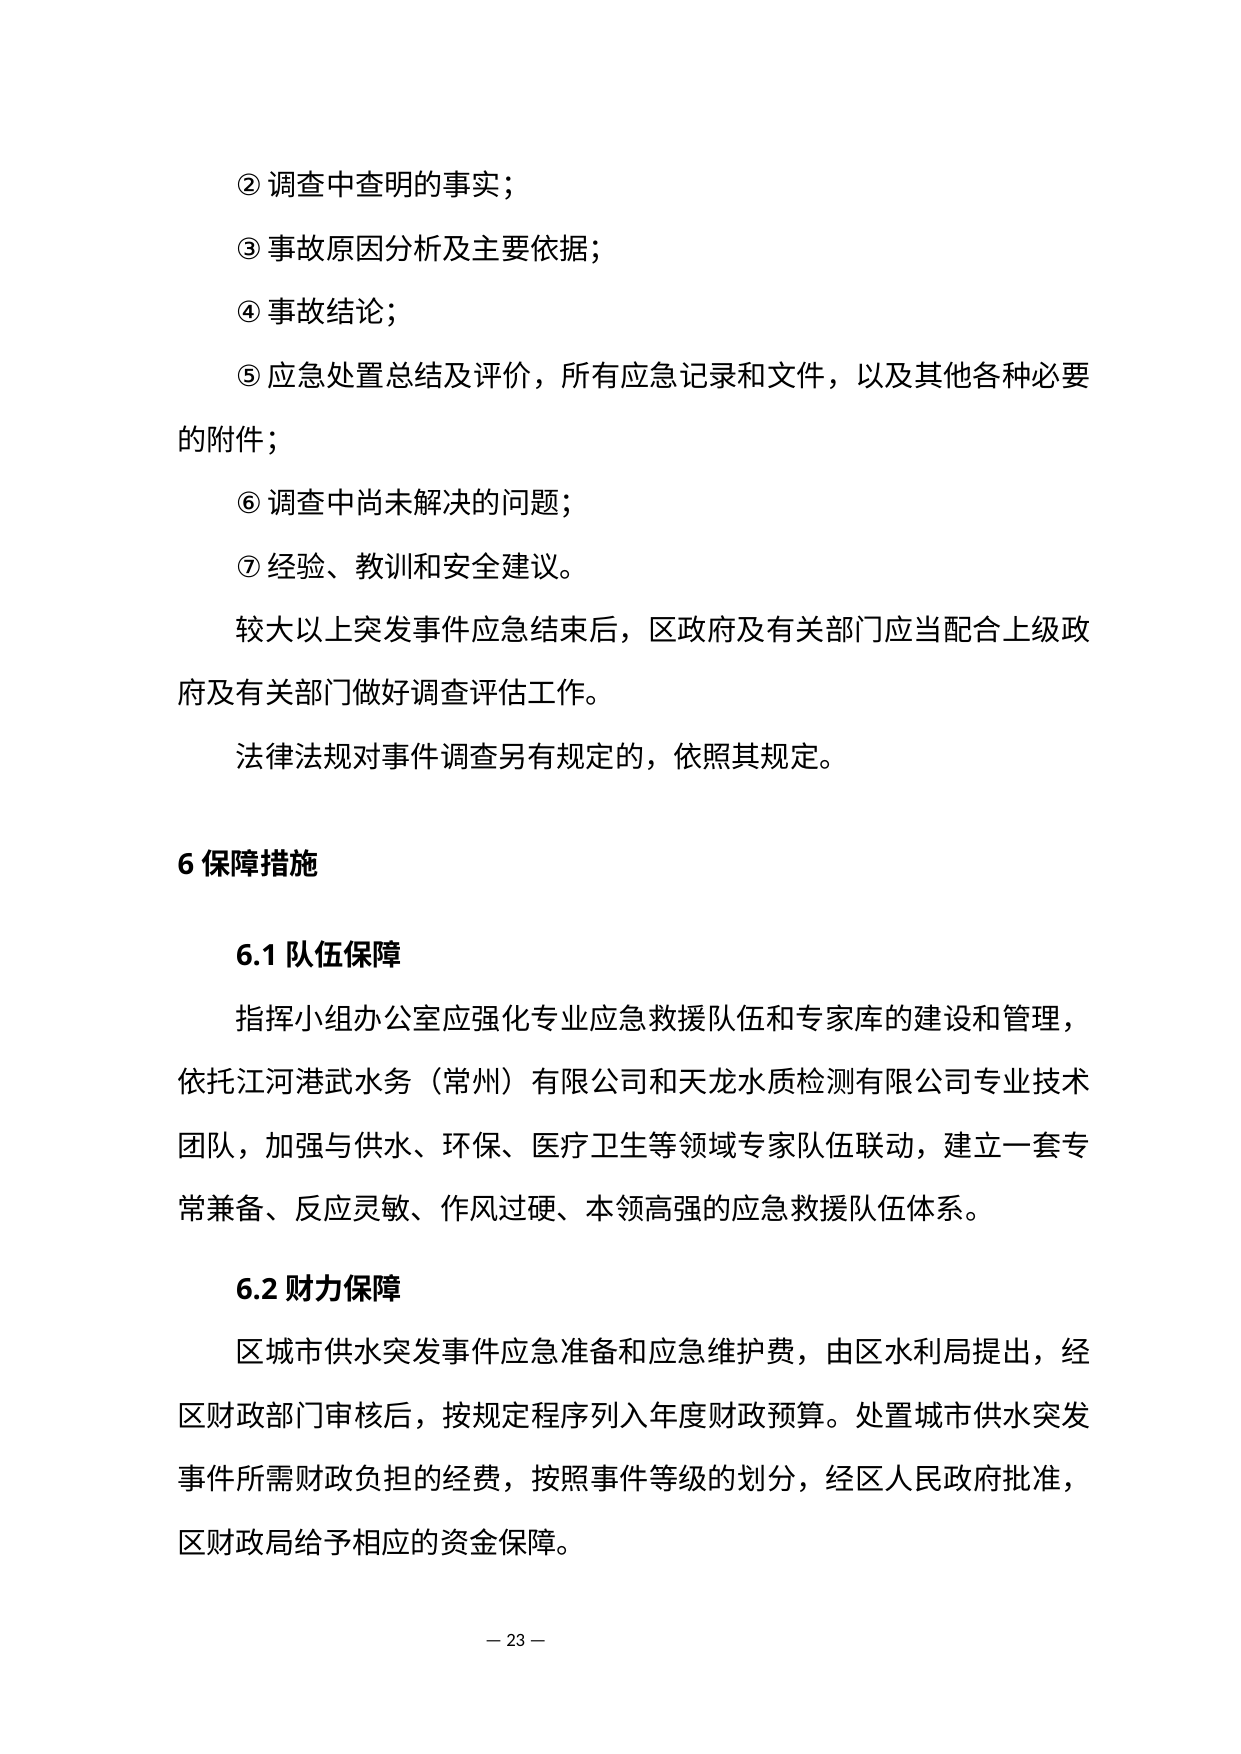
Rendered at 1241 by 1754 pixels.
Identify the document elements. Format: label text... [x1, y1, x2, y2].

text 区城市供水突发事件应急准备和应急维护费，由区水利局提出，经区财政部门审核后，按规定程序列入年度财政预算。处置城市供水突发事件所需财政负担的经费，按照事件等级的划分，经区人民政府批准，区财政局给予相应的资金保障。 [177, 1329, 1092, 1562]
text ④事故结论； [177, 289, 1092, 331]
text ⑦经验、教训和安全建议。 [177, 543, 1092, 586]
text 较大以上突发事件应急结束后，区政府及有关部门应当配合上级政府及有关部门做好调查评估工作。 [177, 607, 1092, 712]
text ③事故原因分析及主要依据； [177, 226, 1092, 268]
subtitle 6 保障措施 [177, 829, 1092, 894]
text ⑤应急处置总结及评价，所有应急记录和文件，以及其他各种必要的附件； [177, 353, 1092, 458]
text 法律法规对事件调查另有规定的，依照其规定。 [177, 733, 1092, 776]
subtitle 6.2 财力保障 [177, 1265, 1092, 1308]
text ②调查中查明的事实； [177, 162, 1092, 204]
text ⑥调查中尚未解决的问题； [177, 479, 1092, 522]
text 指挥小组办公室应强化专业应急救援队伍和专家库的建设和管理，依托江河港武水务（常州）有限公司和天龙水质检测有限公司专业技术团队，加强与供水、环保、医疗卫生等领域专家队伍联动，建立一套专常兼备、反应灵敏、作风过硬、本领高强的应急救援队伍体系。 [177, 995, 1092, 1228]
subtitle 6.1 队伍保障 [177, 932, 1092, 974]
